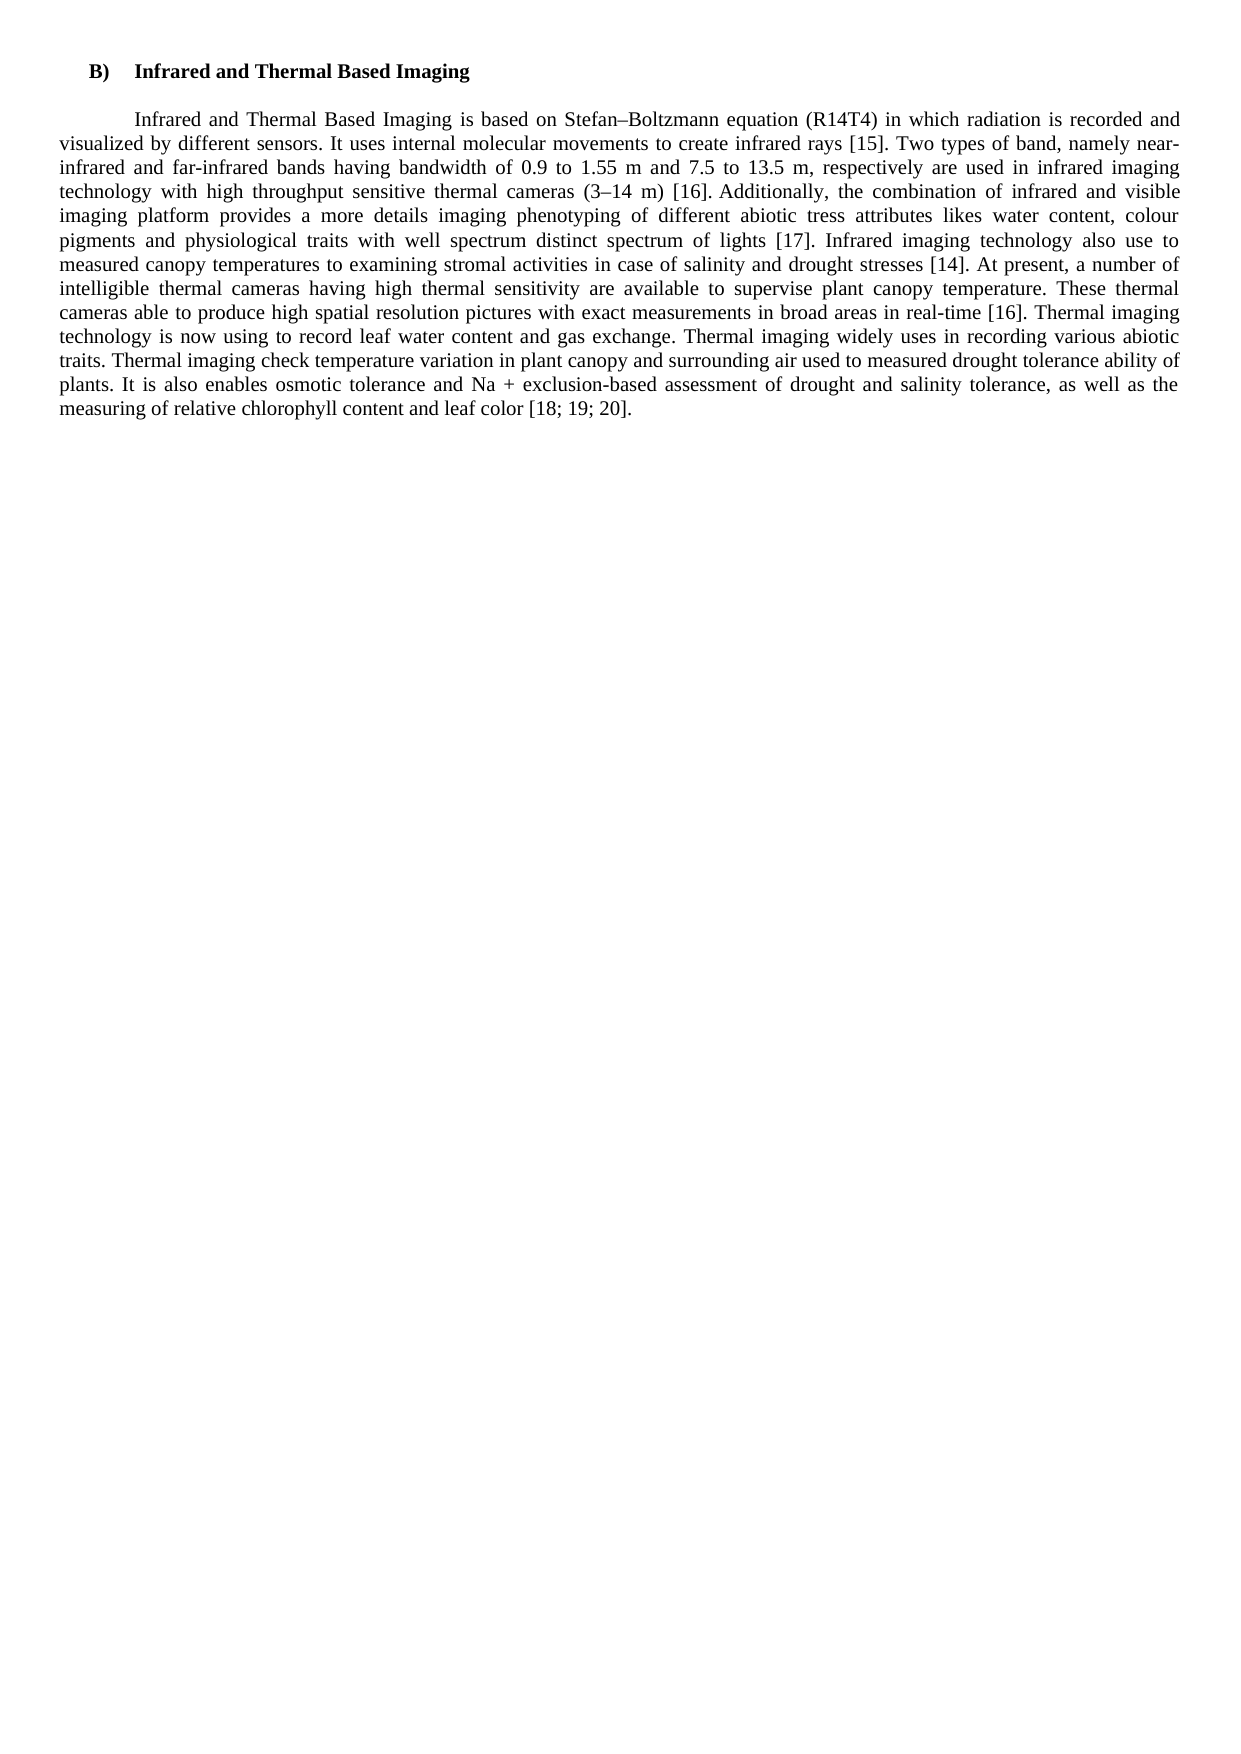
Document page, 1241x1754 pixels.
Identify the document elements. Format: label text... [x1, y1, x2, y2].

list Infrared and Thermal Based Imaging [89, 59, 1181, 83]
list Infrared and Thermal Based Imaging is based on Stefan–Boltzmann equation (R14T4) in which radiation is recorded and visualized by different sensors. It uses internal molecular movements to create infrared rays [15]. Two types of band, namely near-infrared and far-infrared bands having bandwidth of 0.9 to 1.55 m and 7.5 to 13.5 m, respectively are used in infrared imaging technology with high throughput sensitive thermal cameras (3–14 m) [16]. Additionally, the combination of infrared and visible imaging platform provides a more details imaging phenotyping of different abiotic tress attributes likes water content, colour pigments and physiological traits with well spectrum distinct spectrum of lights [17]. Infrared imaging technology also use to measured canopy temperatures to examining stromal activities in case of salinity and drought stresses [14]. At present, a number of intelligible thermal cameras having high thermal sensitivity are available to supervise plant canopy temperature. These thermal cameras able to produce high spatial resolution pictures with exact measurements in broad areas in real-time [16]. Thermal imaging technology is now using to record leaf water content and gas exchange. Thermal imaging widely uses in recording various abiotic traits. Thermal imaging check temperature variation in plant canopy and surrounding air used to measured drought tolerance ability of plants. It is also enables osmotic tolerance and Na + exclusion-based assessment of drought and salinity tolerance, as well as the measuring of relative chlorophyll content and leaf color [18; 19; 20]. [59, 107, 1181, 420]
